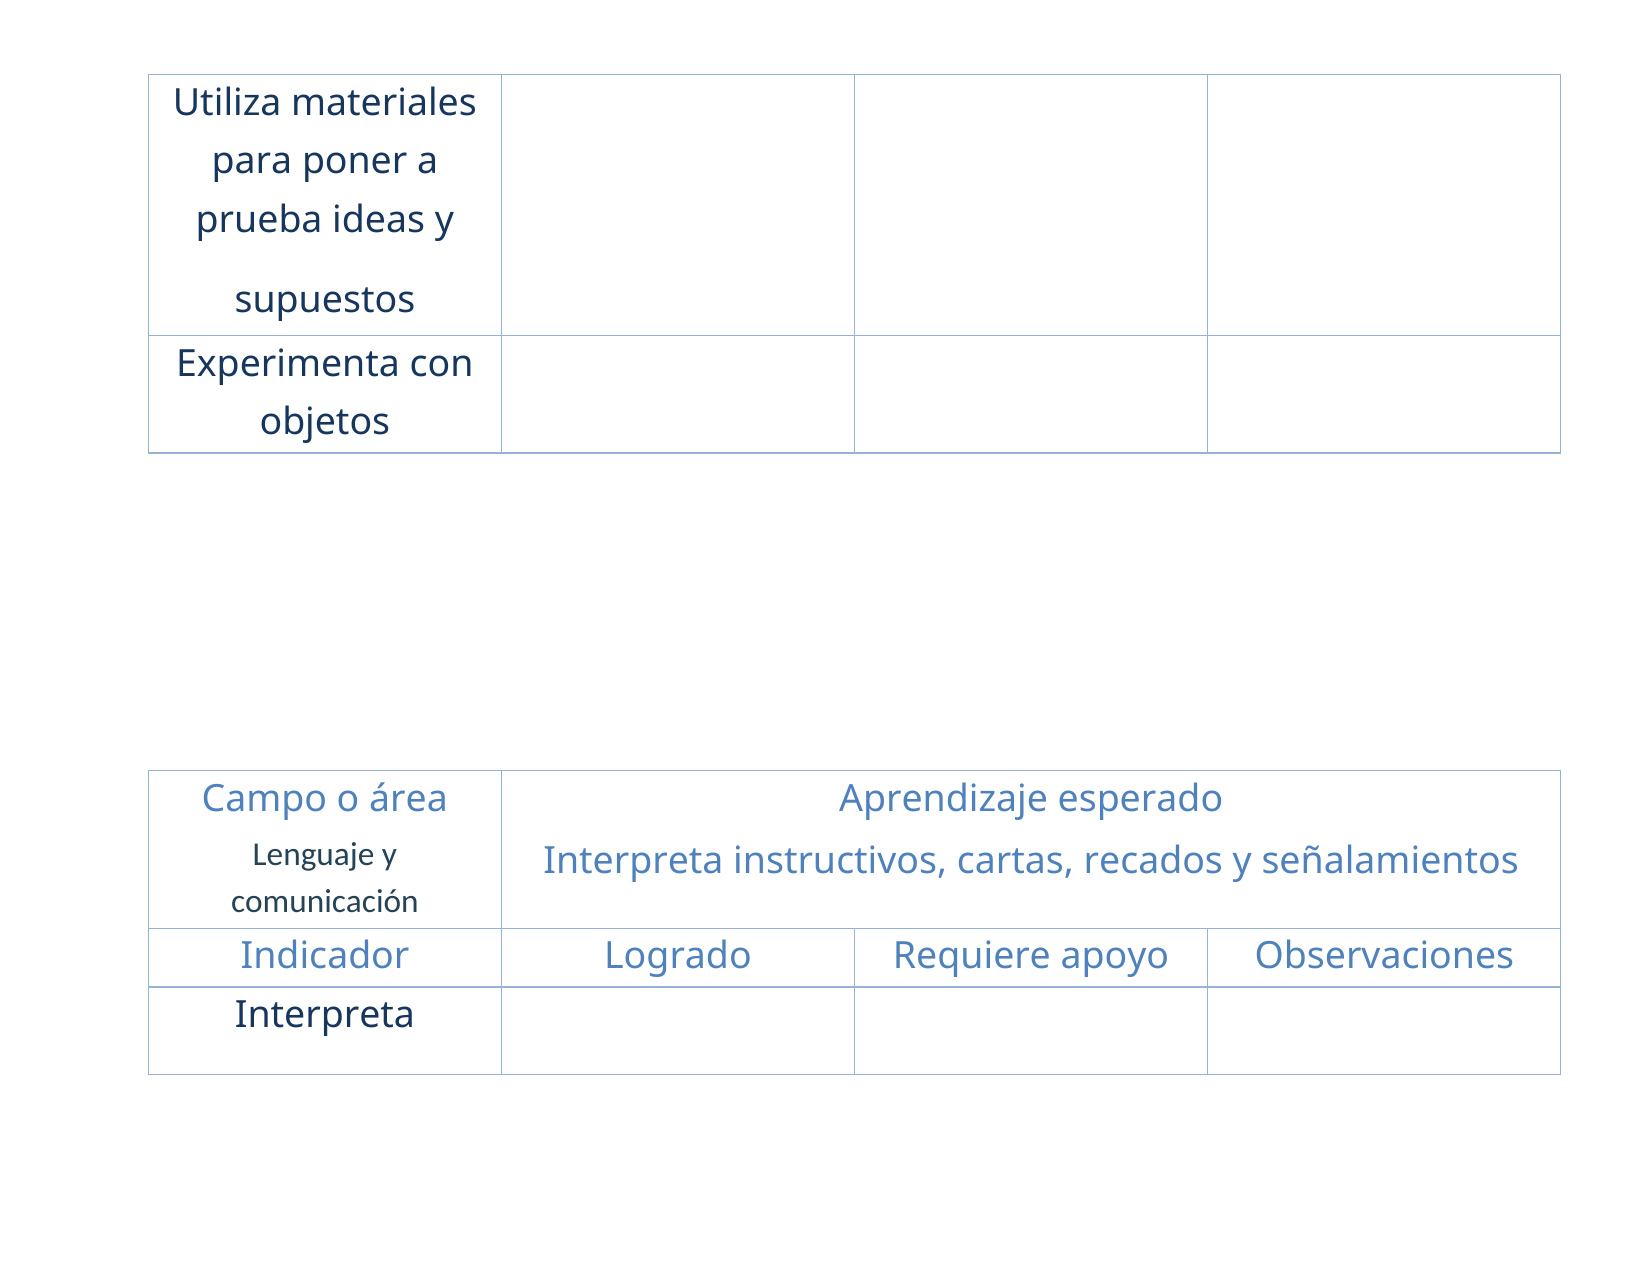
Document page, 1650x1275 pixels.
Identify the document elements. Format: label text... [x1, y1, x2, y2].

table_cell [855, 988, 1207, 1073]
table_cell Observaciones [1208, 929, 1560, 986]
table_cell Experimenta con objetos [149, 336, 501, 452]
table_cell Requiere apoyo [855, 929, 1207, 986]
table_cell [1208, 336, 1560, 452]
table_cell Indicador [149, 929, 501, 986]
table_header Aprendizaje esperado Interpreta instructivos, cartas, recados y señalamientos [502, 771, 1560, 927]
table_cell [1208, 75, 1560, 335]
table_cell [149, 988, 501, 1073]
table_cell Utiliza materiales para poner a prueba ideas y supuestos [149, 75, 501, 335]
table_cell [855, 336, 1207, 452]
table_cell [502, 988, 854, 1073]
table_cell [502, 336, 854, 452]
table_cell [855, 75, 1207, 335]
table_header Campo o área Lenguaje y comunicación [149, 771, 501, 927]
table_cell [1208, 988, 1560, 1073]
table_cell Logrado [502, 929, 854, 986]
table_cell [502, 75, 854, 335]
